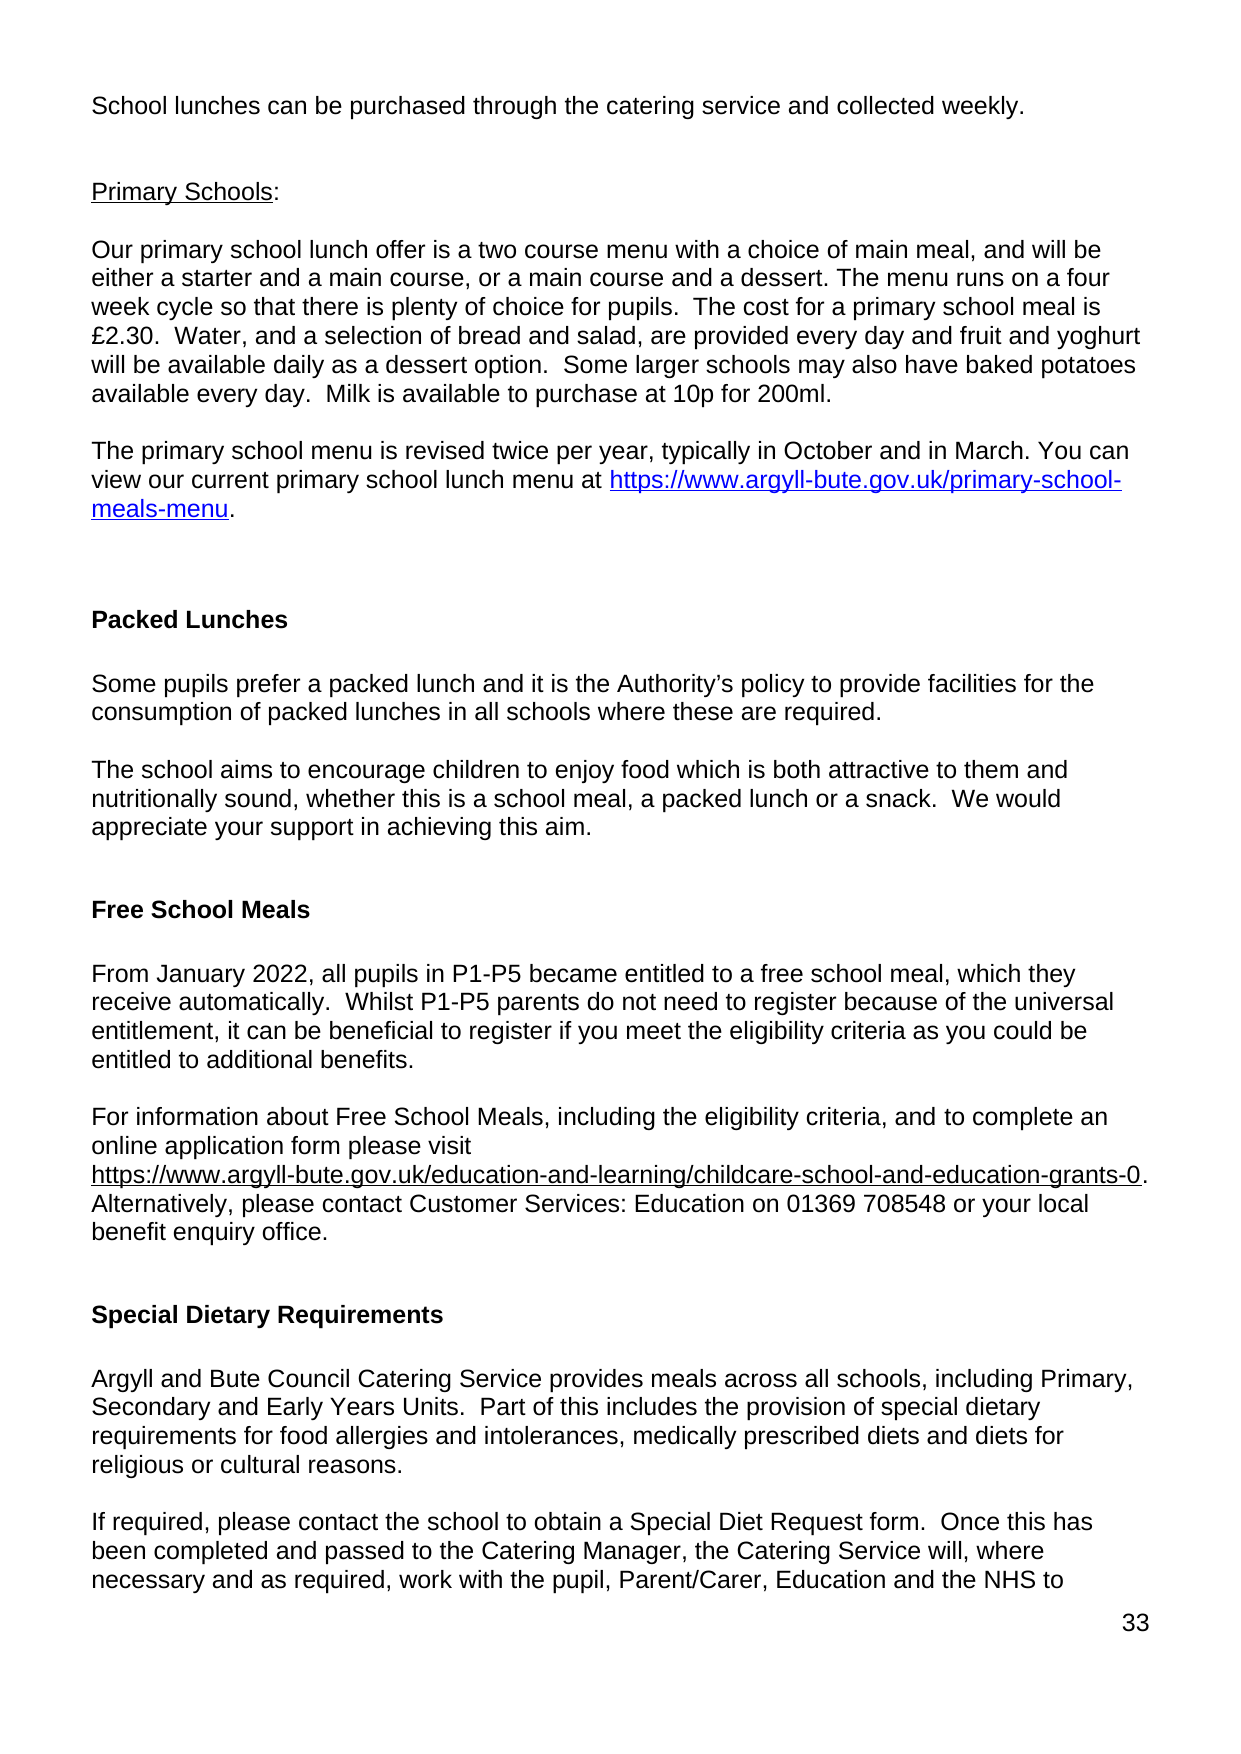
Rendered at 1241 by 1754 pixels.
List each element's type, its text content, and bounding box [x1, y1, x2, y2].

text Primary Schools: [91, 177, 1149, 206]
subtitle Free School Meals [91, 895, 1149, 952]
text From January 2022, all pupils in P1-P5 became entitled to a free school meal, which they receive automatically. Whilst P1-P5 parents do not need to register because of the universal entitlement, it can be beneficial to register if you meet the eligibility criteria as you could be entitled to additional benefits. [91, 958, 1149, 1073]
text Our primary school lunch offer is a two course menu with a choice of main meal, and will be either a starter and a main course, or a main course and a dessert. The menu runs on a four week cycle so that there is plenty of choice for pupils. The cost for a primary school meal is £2.30. Water, and a selection of bread and salad, are provided every day and fruit and yoghurt will be available daily as a dessert option. Some larger schools may also have baked potatoes available every day. Milk is available to purchase at 10p for 200ml. [91, 235, 1149, 407]
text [91, 1507, 1149, 1593]
text Argyll and Bute Council Catering Service provides meals across all schools, including Primary, Secondary and Early Years Units. Part of this includes the provision of special dietary requirements for food allergies and intolerances, medically prescribed diets and diets for religious or cultural reasons. [91, 1363, 1149, 1478]
text School lunches can be purchased through the catering service and collected weekly. [91, 91, 1149, 120]
text Some pupils prefer a packed lunch and it is the Authority’s policy to provide facilities for the consumption of packed lunches in all schools where these are required. [91, 668, 1149, 726]
text The primary school menu is revised twice per year, typically in October and in March. You can view our current primary school lunch menu at https://www.argyll-bute.gov.uk/primary-school-meals-menu. [91, 436, 1149, 522]
text For information about Free School Meals, including the eligibility criteria, and to complete an online application form please visit https://www.argyll-bute.gov.uk/education-and-learning/childcare-school-and-education-grants-0. Alternatively, please contact Customer Services: Education on 01369 708548 or your local benefit enquiry office. [91, 1102, 1149, 1246]
text The school aims to encourage children to enjoy food which is both attractive to them and nutritionally sound, whether this is a school meal, a packed lunch or a snack. We would appreciate your support in achieving this aim. [91, 755, 1149, 841]
subtitle Special Dietary Requirements [91, 1300, 1149, 1328]
subtitle Packed Lunches [91, 605, 1149, 633]
